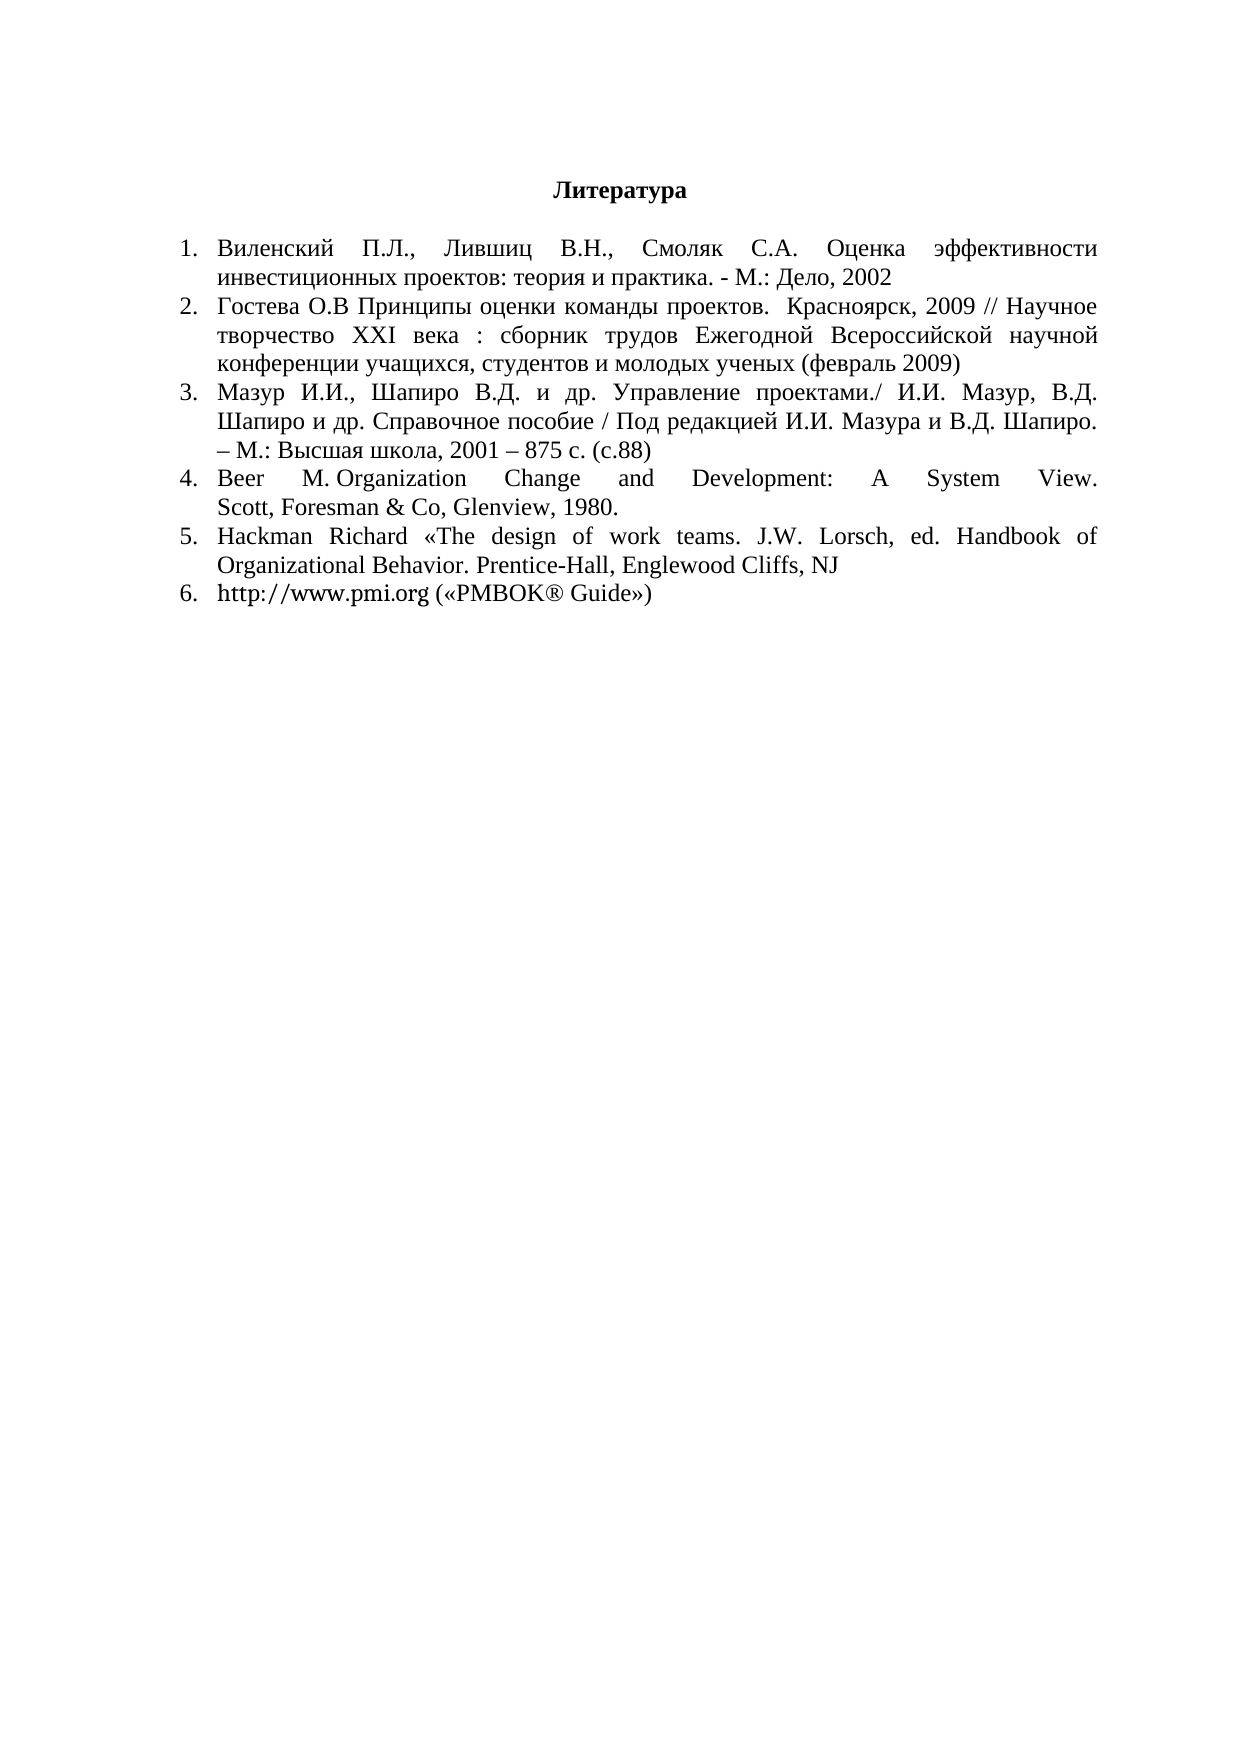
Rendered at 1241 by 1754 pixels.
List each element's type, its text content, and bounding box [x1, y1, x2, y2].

list Hackman Richard «The design of work teams. J.W. Lorsch, ed. Handbook of Organizational Behavior. Prentice-Hall, Englewood Cliffs, NJ [179, 521, 1098, 578]
list Beer M. Organization Change and Development: A System View. Scott, Foresman & Co, Glenview, 1980. [179, 463, 1098, 521]
list Виленский П.Л., Лившиц В.Н., Смоляк С.А. Оценка эффективности инвестиционных проектов: теория и практика. - М.: Дело, 2002 [179, 233, 1098, 291]
list http://www.pmi.org («PMBOK® Guide») [179, 578, 1098, 608]
list Мазур И.И., Шапиро В.Д. и др. Управление проектами./ И.И. Мазур, В.Д. Шапиро и др. Справочное пособие / Под редакцией И.И. Мазура и В.Д. Шапиро. – М.: Высшая школа, 2001 – 875 с. (с.88) [179, 377, 1098, 463]
text Литература [142, 176, 1098, 204]
list Гостева О.В Принципы оценки команды проектов. Красноярск, 2009 // Научное творчество XXI века : сборник трудов Ежегодной Всероссийской научной конференции учащихся, студентов и молодых ученых (февраль 2009) [179, 291, 1098, 377]
